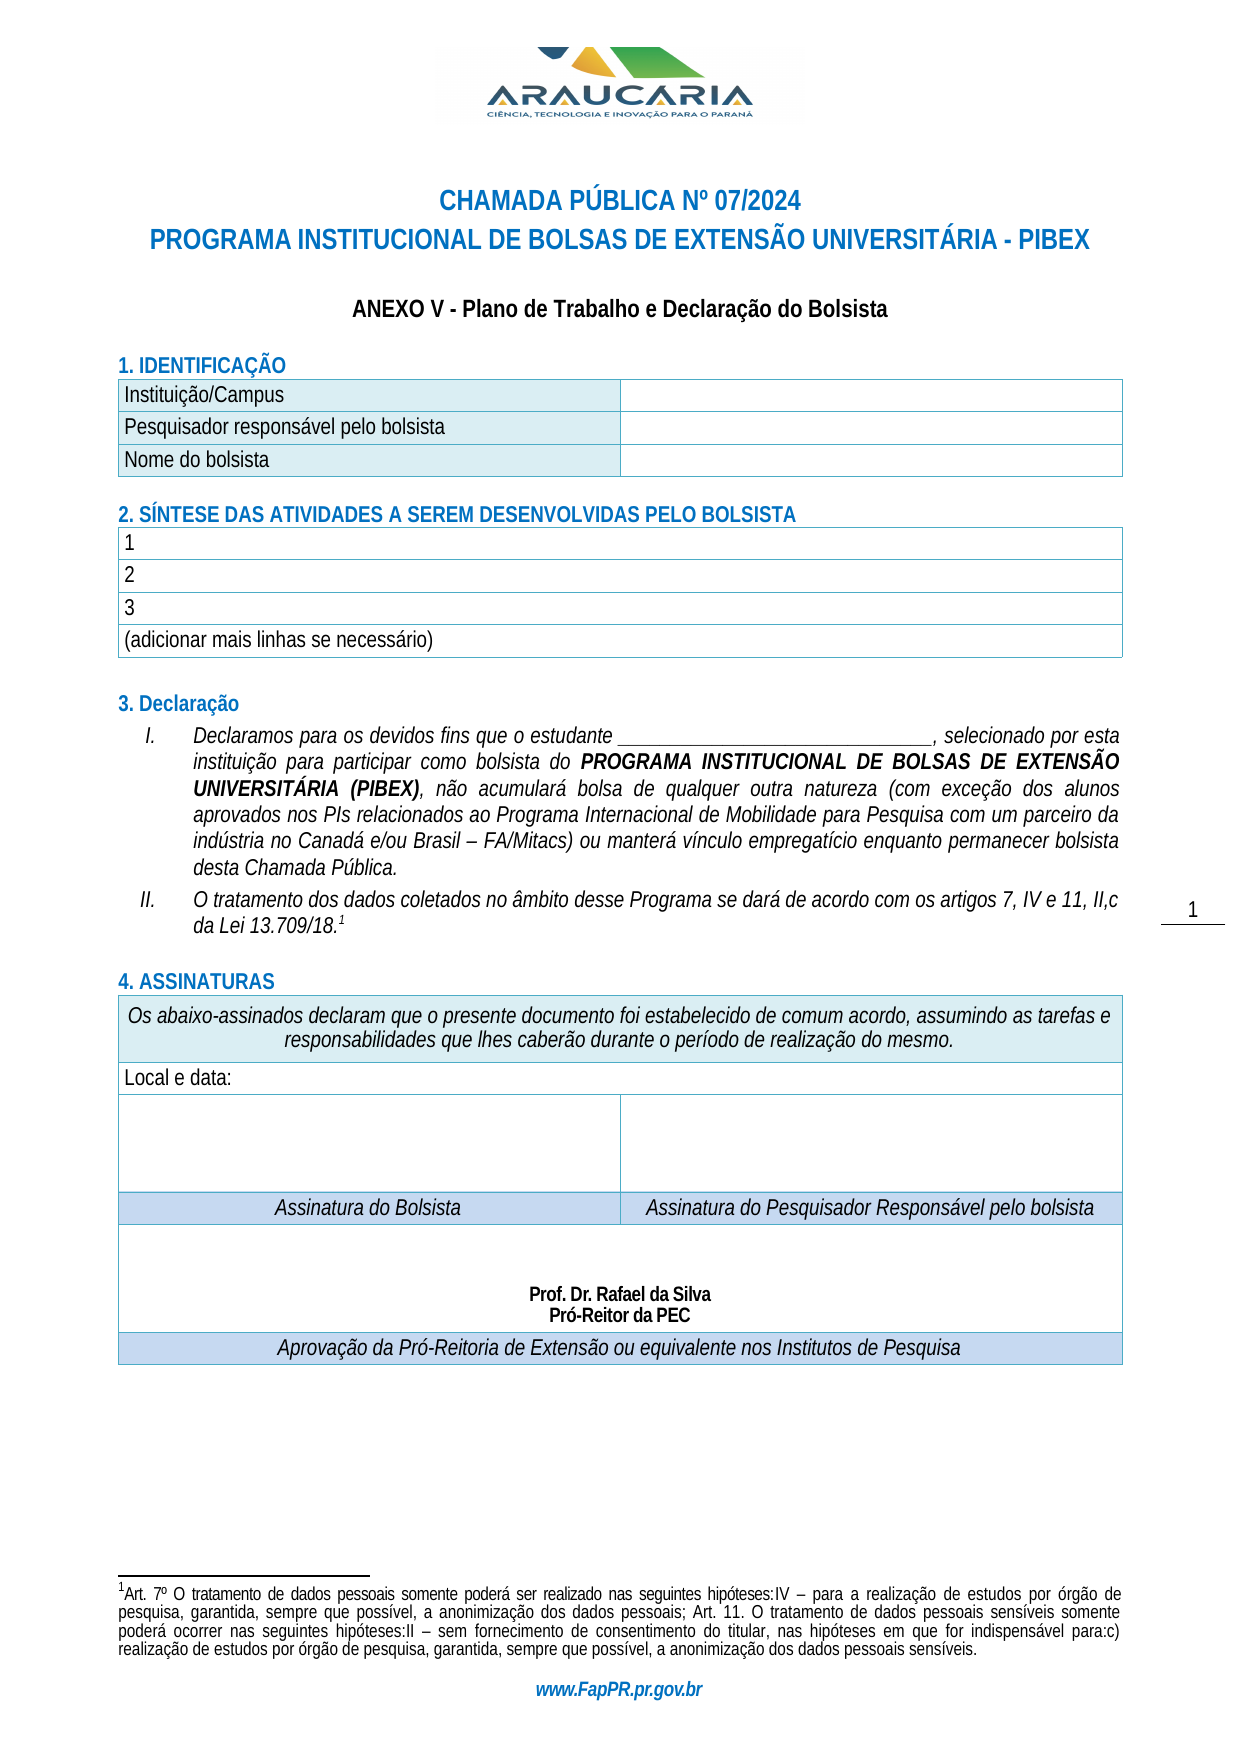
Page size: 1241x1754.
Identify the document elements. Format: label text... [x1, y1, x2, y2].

table_header [621, 380, 1122, 411]
table_cell Prof. Dr. Rafael da Silva Pró-Reitor da PEC [119, 1225, 1122, 1332]
table_header 1 [119, 528, 1122, 559]
text PROGRAMA INSTITUCIONAL DE BOLSAS DE EXTENSÃO UNIVERSITÁRIA - PIBEX [118, 222, 1122, 256]
list Declaramos para os devidos fins que o estudante ______________________________, selecionado por esta instituição para participar como bolsista do PROGRAMA INSTITUCIONAL DE BOLSAS DE EXTENSÃO UNIVERSITÁRIA (PIBEX), não acumulará bolsa de qualquer outra natureza (com exceção dos alunos aprovados nos PIs relacionados ao Programa Internacional de Mobilidade para Pesquisa com um parceiro da indústria no Canadá e/ou Brasil – FA/Mitacs) ou manterá vínculo empregatício enquanto permanecer bolsista desta Chamada Pública. [156, 722, 1122, 880]
text 2. SÍNTESE DAS ATIVIDADES A SEREM DESENVOLVIDAS PELO BOLSISTA [118, 503, 1122, 527]
table_cell Aprovação da Pró-Reitoria de Extensão ou equivalente nos Institutos de Pesquisa [119, 1333, 1122, 1364]
text 1. IDENTIFICAÇÃO [118, 355, 1122, 379]
table_cell Nome do bolsista [119, 445, 620, 476]
table_cell (adicionar mais linhas se necessário) [119, 625, 1122, 657]
text ANEXO V - Plano de Trabalho e Declaração do Bolsista [118, 294, 1122, 323]
text CHAMADA PÚBLICA Nº 07/2024 [118, 183, 1122, 217]
table_cell Assinatura do Pesquisador Responsável pelo bolsista [621, 1193, 1122, 1224]
table_cell 2 [119, 560, 1122, 592]
table_cell Pesquisador responsável pelo bolsista [119, 412, 620, 444]
table_cell [119, 1095, 620, 1191]
table_header Os abaixo-assinados declaram que o presente documento foi estabelecido de comum acordo, assumindo as tarefas e responsabilidades que lhes caberão durante o período de realização do mesmo. [119, 996, 1122, 1062]
list O tratamento dos dados coletados no âmbito desse Programa se dará de acordo com os artigos 7, IV e 11, II,c da Lei 13.709/18. [156, 886, 1122, 939]
table_cell Assinatura do Bolsista [119, 1193, 620, 1224]
picture [435, 47, 806, 125]
table_cell Local e data: [119, 1063, 1122, 1094]
table_cell [621, 412, 1122, 444]
text 3. Declaração [118, 689, 1122, 716]
text 4. ASSINATURAS [118, 971, 1122, 994]
table_cell 3 [119, 593, 1122, 624]
table_cell [621, 445, 1122, 476]
table_cell [621, 1095, 1122, 1191]
table_header Instituição/Campus [119, 380, 620, 411]
